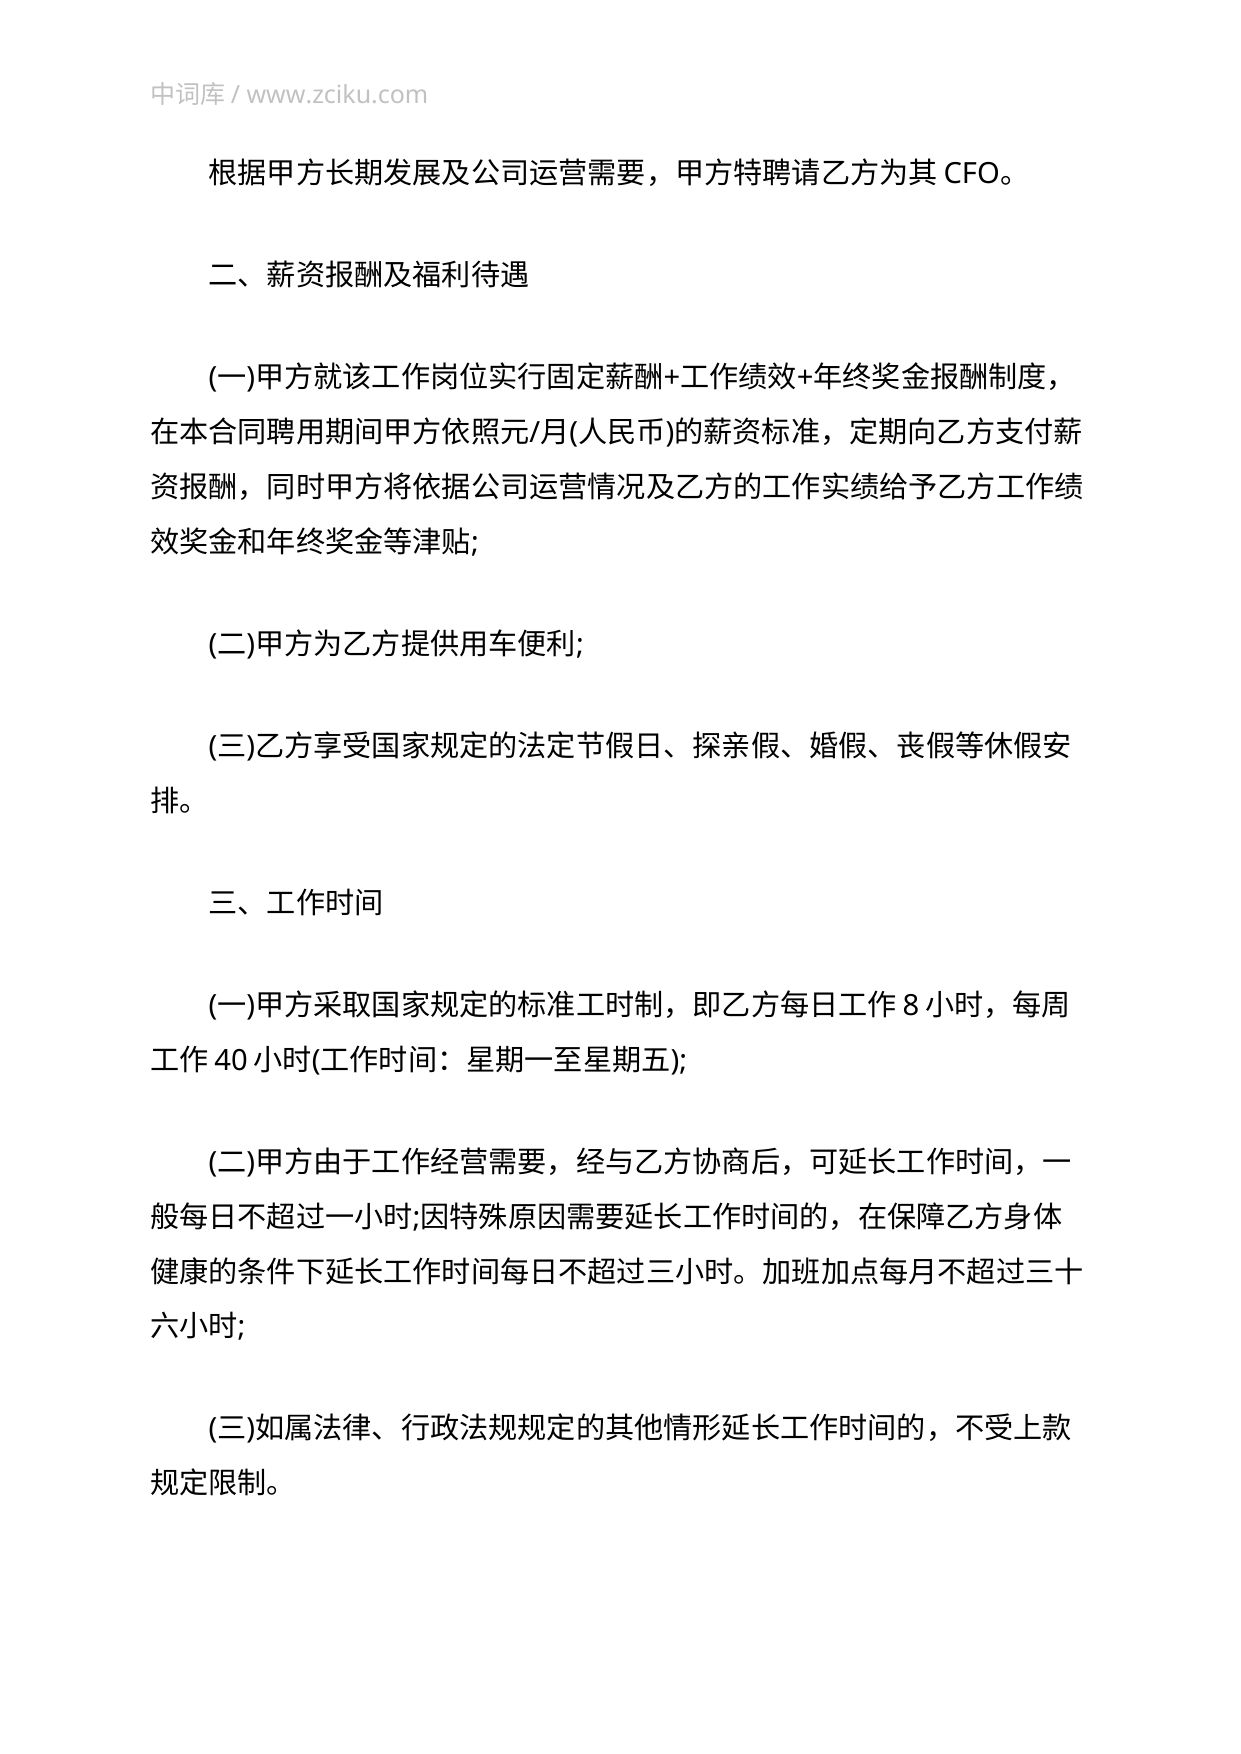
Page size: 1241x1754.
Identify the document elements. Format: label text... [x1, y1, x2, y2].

text (一)甲方就该工作岗位实行固定薪酬+工作绩效+年终奖金报酬制度，在本合同聘用期间甲方依照元/月(人民币)的薪资标准，定期向乙方支付薪资报酬，同时甲方将依据公司运营情况及乙方的工作实绩给予乙方工作绩效奖金和年终奖金等津贴; [150, 354, 1090, 561]
text (一)甲方采取国家规定的标准工时制，即乙方每日工作8小时，每周工作40小时(工作时间：星期一至星期五); [150, 981, 1090, 1078]
text (三)如属法律、行政法规规定的其他情形延长工作时间的，不受上款规定限制。 [150, 1405, 1090, 1502]
text 根据甲方长期发展及公司运营需要，甲方特聘请乙方为其CFO。 [150, 150, 1090, 192]
text (三)乙方享受国家规定的法定节假日、探亲假、婚假、丧假等休假安排。 [150, 723, 1090, 820]
text (二)甲方为乙方提供用车便利; [150, 621, 1090, 663]
text 三、工作时间 [150, 879, 1090, 922]
text (二)甲方由于工作经营需要，经与乙方协商后，可延长工作时间，一般每日不超过一小时;因特殊原因需要延长工作时间的，在保障乙方身体健康的条件下延长工作时间每日不超过三小时。加班加点每月不超过三十六小时; [150, 1138, 1090, 1345]
text 二、薪资报酬及福利待遇 [150, 252, 1090, 294]
